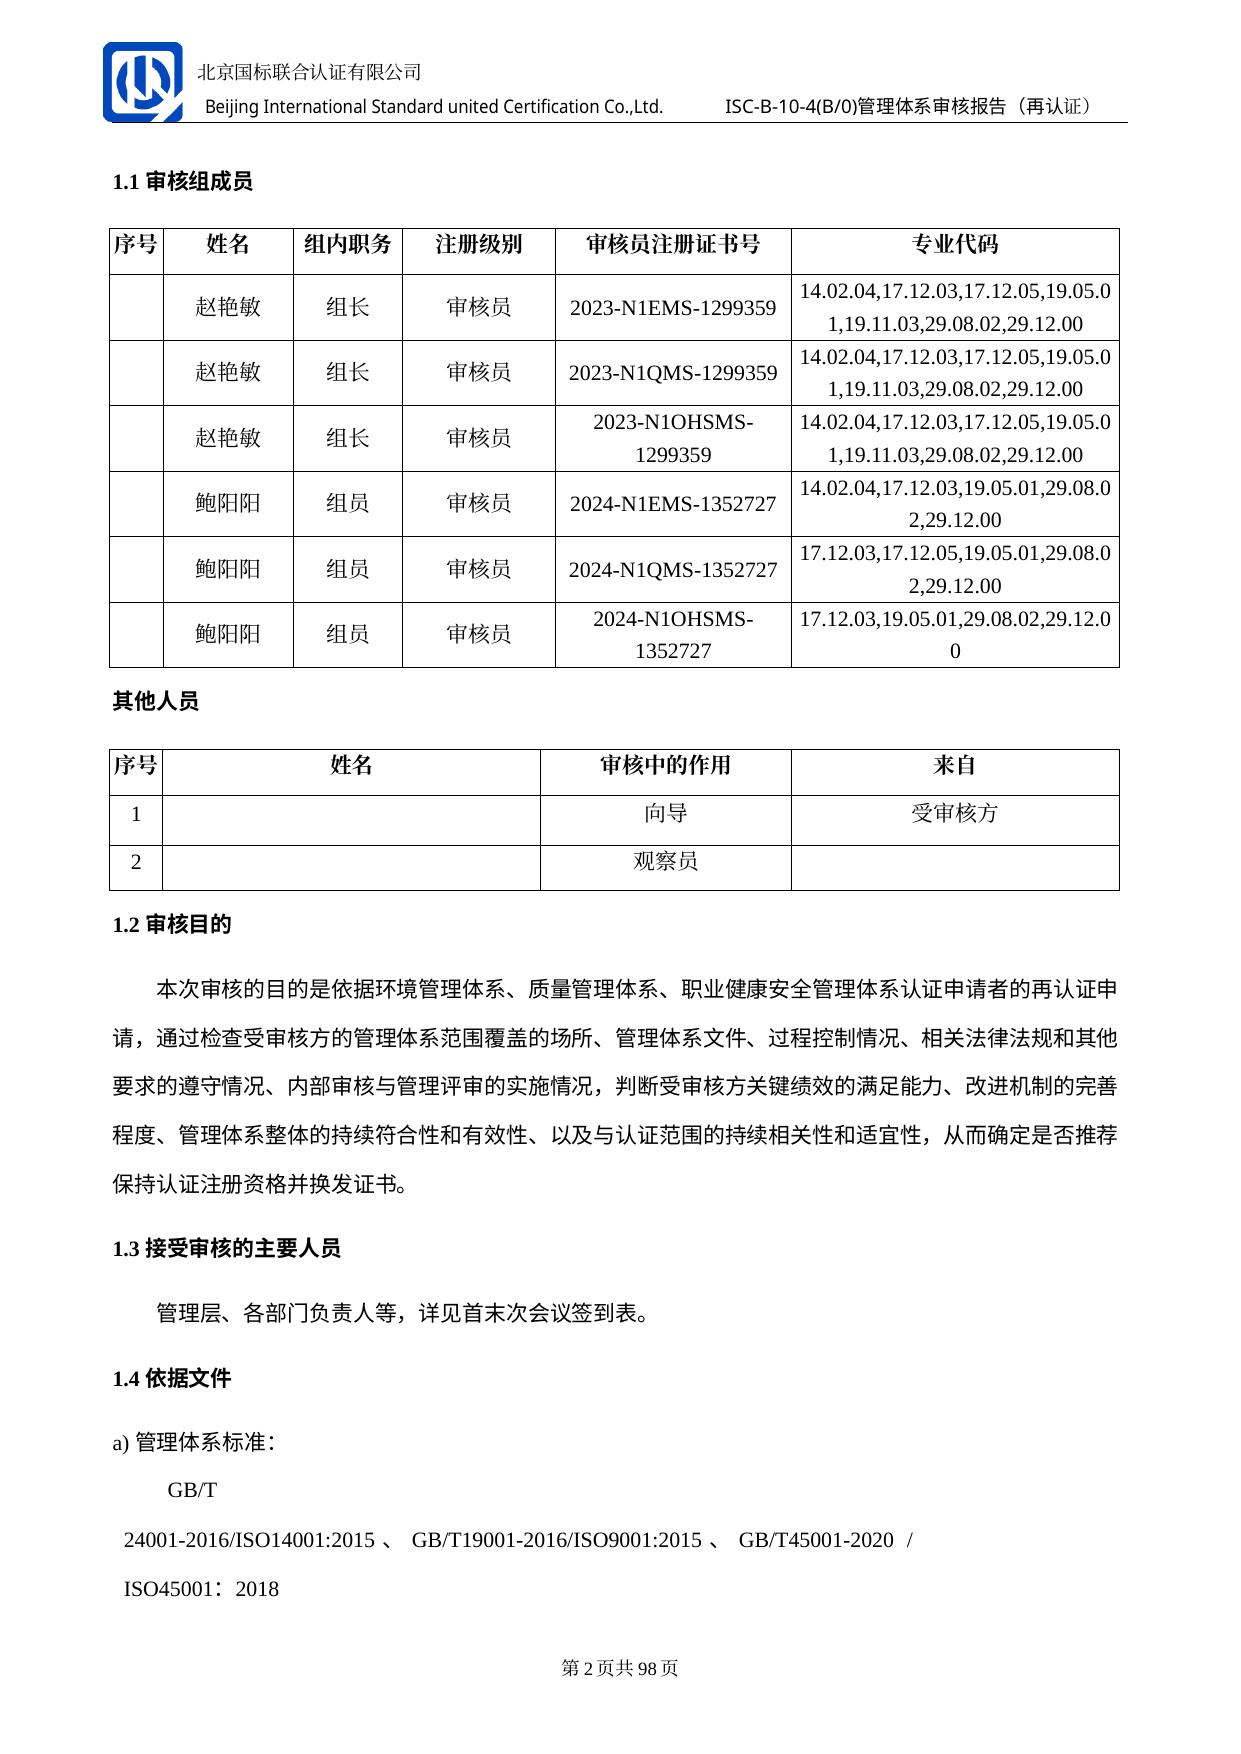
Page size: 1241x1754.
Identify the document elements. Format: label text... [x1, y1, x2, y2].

table_cell 组员 [294, 603, 402, 667]
text a) 管理体系标准： [112, 1425, 1128, 1457]
table_header GB/T 24001-2016/ISO14001:2015、GB/T19001-2016/ISO9001:2015、GB/T45001-2020 / ISO45001：2018 [112, 1473, 924, 1617]
table_header 审核中的作用 [541, 750, 791, 794]
table_cell 2 [110, 846, 162, 890]
table_cell 赵艳敏 [164, 341, 293, 405]
table_cell [110, 406, 163, 471]
text 1.1 审核组成员 [112, 163, 1128, 196]
table_cell 组长 [294, 341, 402, 405]
table_cell 受审核方 [792, 796, 1119, 844]
table_header 组内职务 [294, 229, 402, 274]
table_header 审核员注册证书号 [556, 229, 791, 274]
table_header 姓名 [163, 750, 540, 794]
table_header 来自 [792, 750, 1119, 794]
text 其他人员 [112, 684, 1128, 716]
table_cell [792, 846, 1119, 890]
text 管理层、各部门负责人等，详见首末次会议签到表。 [112, 1296, 1128, 1328]
table_cell 2023-N1QMS-1299359 [556, 341, 791, 405]
table_cell 14.02.04,17.12.03,17.12.05,19.05.01,19.11.03,29.08.02,29.12.00 [792, 406, 1119, 471]
table_cell 17.12.03,19.05.01,29.08.02,29.12.00 [792, 603, 1119, 667]
table_header 注册级别 [403, 229, 555, 274]
table_cell 14.02.04,17.12.03,17.12.05,19.05.01,19.11.03,29.08.02,29.12.00 [792, 275, 1119, 339]
table_cell [163, 796, 540, 844]
table_cell 17.12.03,17.12.05,19.05.01,29.08.02,29.12.00 [792, 537, 1119, 602]
table_cell 2023-N1EMS-1299359 [556, 275, 791, 339]
table_cell 组员 [294, 472, 402, 536]
text 1.2 审核目的 [112, 907, 1128, 939]
table_cell 观察员 [541, 846, 791, 890]
table_cell 鲍阳阳 [164, 603, 293, 667]
table_header 序号 [110, 750, 162, 794]
text 1.3 接受审核的主要人员 [112, 1231, 1128, 1263]
table_cell 审核员 [403, 472, 555, 536]
table_cell 审核员 [403, 603, 555, 667]
table_cell [110, 275, 163, 339]
table_cell [110, 472, 163, 536]
table_cell 审核员 [403, 537, 555, 602]
table_cell [163, 846, 540, 890]
table_cell [110, 341, 163, 405]
table_cell 14.02.04,17.12.03,19.05.01,29.08.02,29.12.00 [792, 472, 1119, 536]
table_cell [110, 537, 163, 602]
table_cell 审核员 [403, 275, 555, 339]
table_cell 组员 [294, 537, 402, 602]
picture [103, 42, 183, 122]
table_header 姓名 [164, 229, 293, 274]
table_cell 审核员 [403, 341, 555, 405]
text 本次审核的目的是依据环境管理体系、质量管理体系、职业健康安全管理体系认证申请者的再认证申请，通过检查受审核方的管理体系范围覆盖的场所、管理体系文件、过程控制情况、相关法律法规和其他要求的遵守情况、内部审核与管理评审的实施情况，判断受审核方关键绩效的满足能力、改进机制的完善程度、管理体系整体的持续符合性和有效性、以及与认证范围的持续相关性和适宜性，从而确定是否推荐保持认证注册资格并换发证书。 [112, 971, 1128, 1199]
table_cell 2023-N1OHSMS-1299359 [556, 406, 791, 471]
text 1.4 依据文件 [112, 1360, 1128, 1393]
table_cell 鲍阳阳 [164, 537, 293, 602]
table_cell 2024-N1QMS-1352727 [556, 537, 791, 602]
table_cell 鲍阳阳 [164, 472, 293, 536]
table_cell 赵艳敏 [164, 275, 293, 339]
table_cell 2024-N1OHSMS-1352727 [556, 603, 791, 667]
table_cell 2024-N1EMS-1352727 [556, 472, 791, 536]
table_header 专业代码 [792, 229, 1119, 274]
table_cell 14.02.04,17.12.03,17.12.05,19.05.01,19.11.03,29.08.02,29.12.00 [792, 341, 1119, 405]
table_cell 1 [110, 796, 162, 844]
table_cell 组长 [294, 275, 402, 339]
table_cell 组长 [294, 406, 402, 471]
table_cell 赵艳敏 [164, 406, 293, 471]
table_header 序号 [110, 229, 163, 274]
table_cell 向导 [541, 796, 791, 844]
table_cell 审核员 [403, 406, 555, 471]
table_cell [110, 603, 163, 667]
